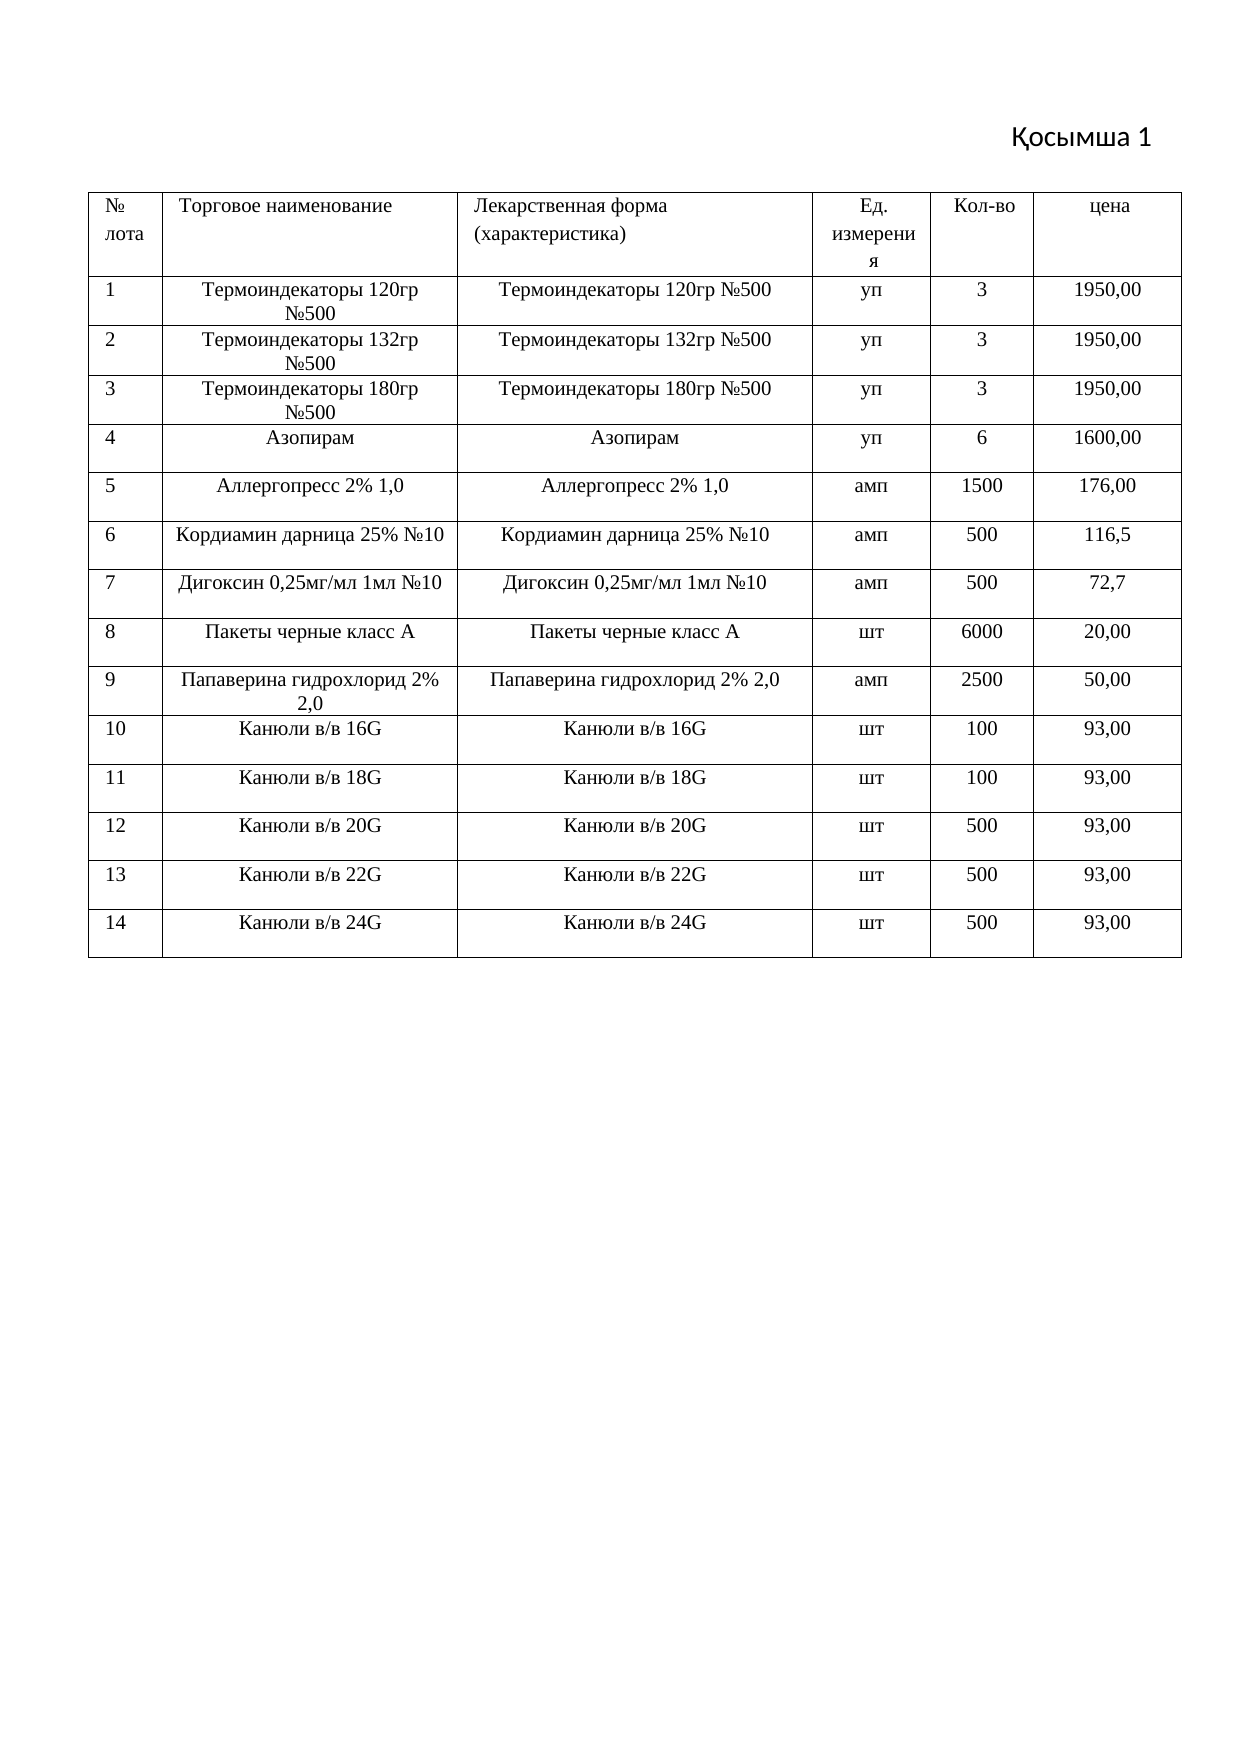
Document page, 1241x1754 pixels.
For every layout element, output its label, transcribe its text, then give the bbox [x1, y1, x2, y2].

table_cell Кордиамин дарница 25% №10 [163, 522, 457, 569]
table_cell шт [813, 765, 930, 812]
table_cell уп [813, 376, 930, 424]
table_cell 9 [89, 667, 162, 715]
table_cell 3 [89, 376, 162, 424]
table_cell уп [813, 277, 930, 325]
table_cell шт [813, 861, 930, 909]
table_cell 100 [931, 765, 1033, 812]
table_cell шт [813, 813, 930, 860]
table_cell Дигоксин 0,25мг/мл 1мл №10 [458, 570, 812, 617]
table_cell шт [813, 910, 930, 957]
table_cell 7 [89, 570, 162, 617]
table_cell Канюли в/в 22G [458, 861, 812, 909]
table_cell Термоиндекаторы 132гр №500 [458, 326, 812, 374]
table_cell 500 [931, 813, 1033, 860]
table_cell 93,00 [1034, 716, 1181, 763]
table_cell амп [813, 522, 930, 569]
table_cell Канюли в/в 16G [163, 716, 457, 763]
table_cell 1500 [931, 473, 1033, 521]
table_cell 116,5 [1034, 522, 1181, 569]
table_cell 2 [89, 326, 162, 374]
table_cell шт [813, 619, 930, 666]
table_header Лекарственная форма (характеристика) [458, 193, 812, 276]
table_cell Термоиндекаторы 120гр №500 [163, 277, 457, 325]
table_cell Пакеты черные класс А [458, 619, 812, 666]
table_cell Канюли в/в 24G [458, 910, 812, 957]
table_cell Термоиндекаторы 120гр №500 [458, 277, 812, 325]
table_cell Дигоксин 0,25мг/мл 1мл №10 [163, 570, 457, 617]
table_cell Канюли в/в 18G [163, 765, 457, 812]
table_cell 20,00 [1034, 619, 1181, 666]
text Қосымша 1 [177, 118, 1152, 154]
table_cell 50,00 [1034, 667, 1181, 715]
table_cell Папаверина гидрохлорид 2% 2,0 [163, 667, 457, 715]
table_cell Азопирам [163, 425, 457, 472]
table_cell 1950,00 [1034, 326, 1181, 374]
table_cell Канюли в/в 24G [163, 910, 457, 957]
table_cell амп [813, 473, 930, 521]
table_cell Термоиндекаторы 132гр №500 [163, 326, 457, 374]
table_cell 3 [931, 326, 1033, 374]
table_cell 2500 [931, 667, 1033, 715]
table_cell 93,00 [1034, 765, 1181, 812]
table_cell 93,00 [1034, 910, 1181, 957]
table_cell Термоиндекаторы 180гр №500 [458, 376, 812, 424]
table_cell Канюли в/в 20G [458, 813, 812, 860]
table_cell 176,00 [1034, 473, 1181, 521]
table_cell 6 [931, 425, 1033, 472]
table_cell Кордиамин дарница 25% №10 [458, 522, 812, 569]
table_cell Канюли в/в 16G [458, 716, 812, 763]
table_cell 500 [931, 861, 1033, 909]
table_cell 5 [89, 473, 162, 521]
table_header Торговое наименование [163, 193, 457, 276]
table_cell 100 [931, 716, 1033, 763]
table_cell 11 [89, 765, 162, 812]
table_cell 93,00 [1034, 861, 1181, 909]
table_cell 1600,00 [1034, 425, 1181, 472]
table_cell уп [813, 425, 930, 472]
table_cell 1950,00 [1034, 376, 1181, 424]
table_cell 10 [89, 716, 162, 763]
table_cell Папаверина гидрохлорид 2% 2,0 [458, 667, 812, 715]
table_header цена [1034, 193, 1181, 276]
table_cell 1 [89, 277, 162, 325]
table_cell 8 [89, 619, 162, 666]
table_cell Канюли в/в 22G [163, 861, 457, 909]
table_cell Аллергопресс 2% 1,0 [458, 473, 812, 521]
table_cell 3 [931, 277, 1033, 325]
table_cell 1950,00 [1034, 277, 1181, 325]
table_cell Канюли в/в 18G [458, 765, 812, 812]
table_cell Термоиндекаторы 180гр №500 [163, 376, 457, 424]
table_cell 93,00 [1034, 813, 1181, 860]
table_cell 6000 [931, 619, 1033, 666]
table_cell 500 [931, 570, 1033, 617]
table_cell Аллергопресс 2% 1,0 [163, 473, 457, 521]
table_cell Канюли в/в 20G [163, 813, 457, 860]
table_header Кол-во [931, 193, 1033, 276]
table_header № лота [89, 193, 162, 276]
table_cell амп [813, 667, 930, 715]
table_cell 72,7 [1034, 570, 1181, 617]
table_cell 4 [89, 425, 162, 472]
table_cell 12 [89, 813, 162, 860]
table_cell 500 [931, 522, 1033, 569]
table_cell уп [813, 326, 930, 374]
table_cell 500 [931, 910, 1033, 957]
table_cell 14 [89, 910, 162, 957]
table_cell 3 [931, 376, 1033, 424]
table_cell Пакеты черные класс А [163, 619, 457, 666]
table_cell 13 [89, 861, 162, 909]
table_cell 6 [89, 522, 162, 569]
table_cell амп [813, 570, 930, 617]
table_cell Азопирам [458, 425, 812, 472]
table_header Ед. измерения [813, 193, 930, 276]
table_cell шт [813, 716, 930, 763]
